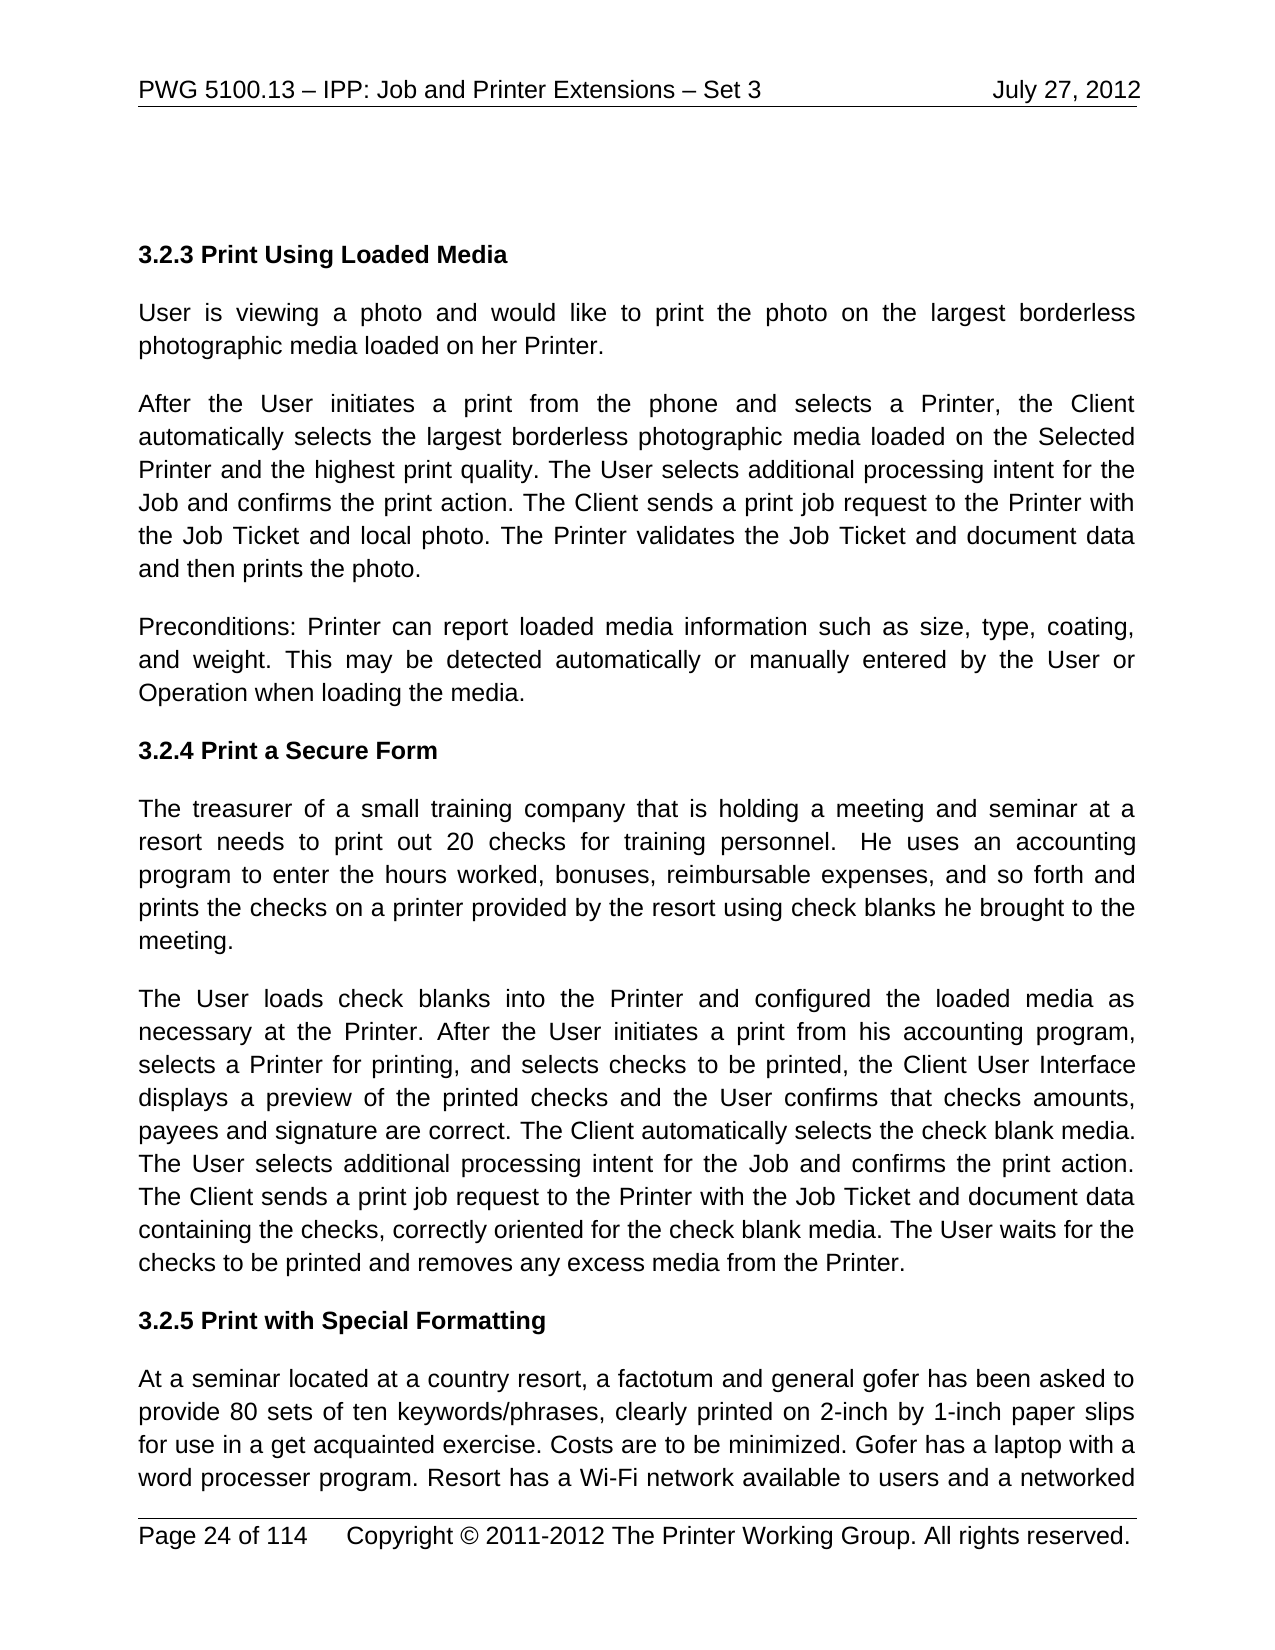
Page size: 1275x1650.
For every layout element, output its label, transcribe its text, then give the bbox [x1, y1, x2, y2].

text Preconditions: Printer can report loaded media information such as size, type, coating, and weight. This may be detected automatically or manually entered by the User or Operation when loading the media. [138, 612, 1137, 707]
text After the User initiates a print from the phone and selects a Printer, the Client automatically selects the largest borderless photographic media loaded on the Selected Printer and the highest print quality. The User selects additional processing intent for the Job and confirms the print action. The Client sends a print job request to the Printer with the Job Ticket and local photo. The Printer validates the Job Ticket and document data and then prints the photo. [138, 389, 1137, 583]
text Print Using Loaded Media [138, 240, 1137, 268]
text The User loads check blanks into the Printer and configured the loaded media as necessary at the Printer. After the User initiates a print from his accounting program, selects a Printer for printing, and selects checks to be printed, the Client User Interface displays a preview of the printed checks and the User confirms that checks amounts, payees and signature are correct. The Client automatically selects the check blank media. The User selects additional processing intent for the Job and confirms the print action. The Client sends a print job request to the Printer with the Job Ticket and document data containing the checks, correctly oriented for the check blank media. The User waits for the checks to be printed and removes any excess media from the Printer. [138, 984, 1137, 1277]
text Print a Secure Form [138, 736, 1137, 765]
text User is viewing a photo and would like to print the photo on the largest borderless photographic media loaded on her Printer. [138, 298, 1137, 359]
text The treasurer of a small training company that is holding a meeting and seminar at a resort needs to print out 20 checks for training personnel. He uses an accounting program to enter the hours worked, bonuses, reimbursable expenses, and so forth and prints the checks on a printer provided by the resort using check blanks he brought to the meeting. [138, 794, 1137, 955]
text Print with Special Formatting [138, 1306, 1137, 1335]
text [138, 1364, 1137, 1492]
